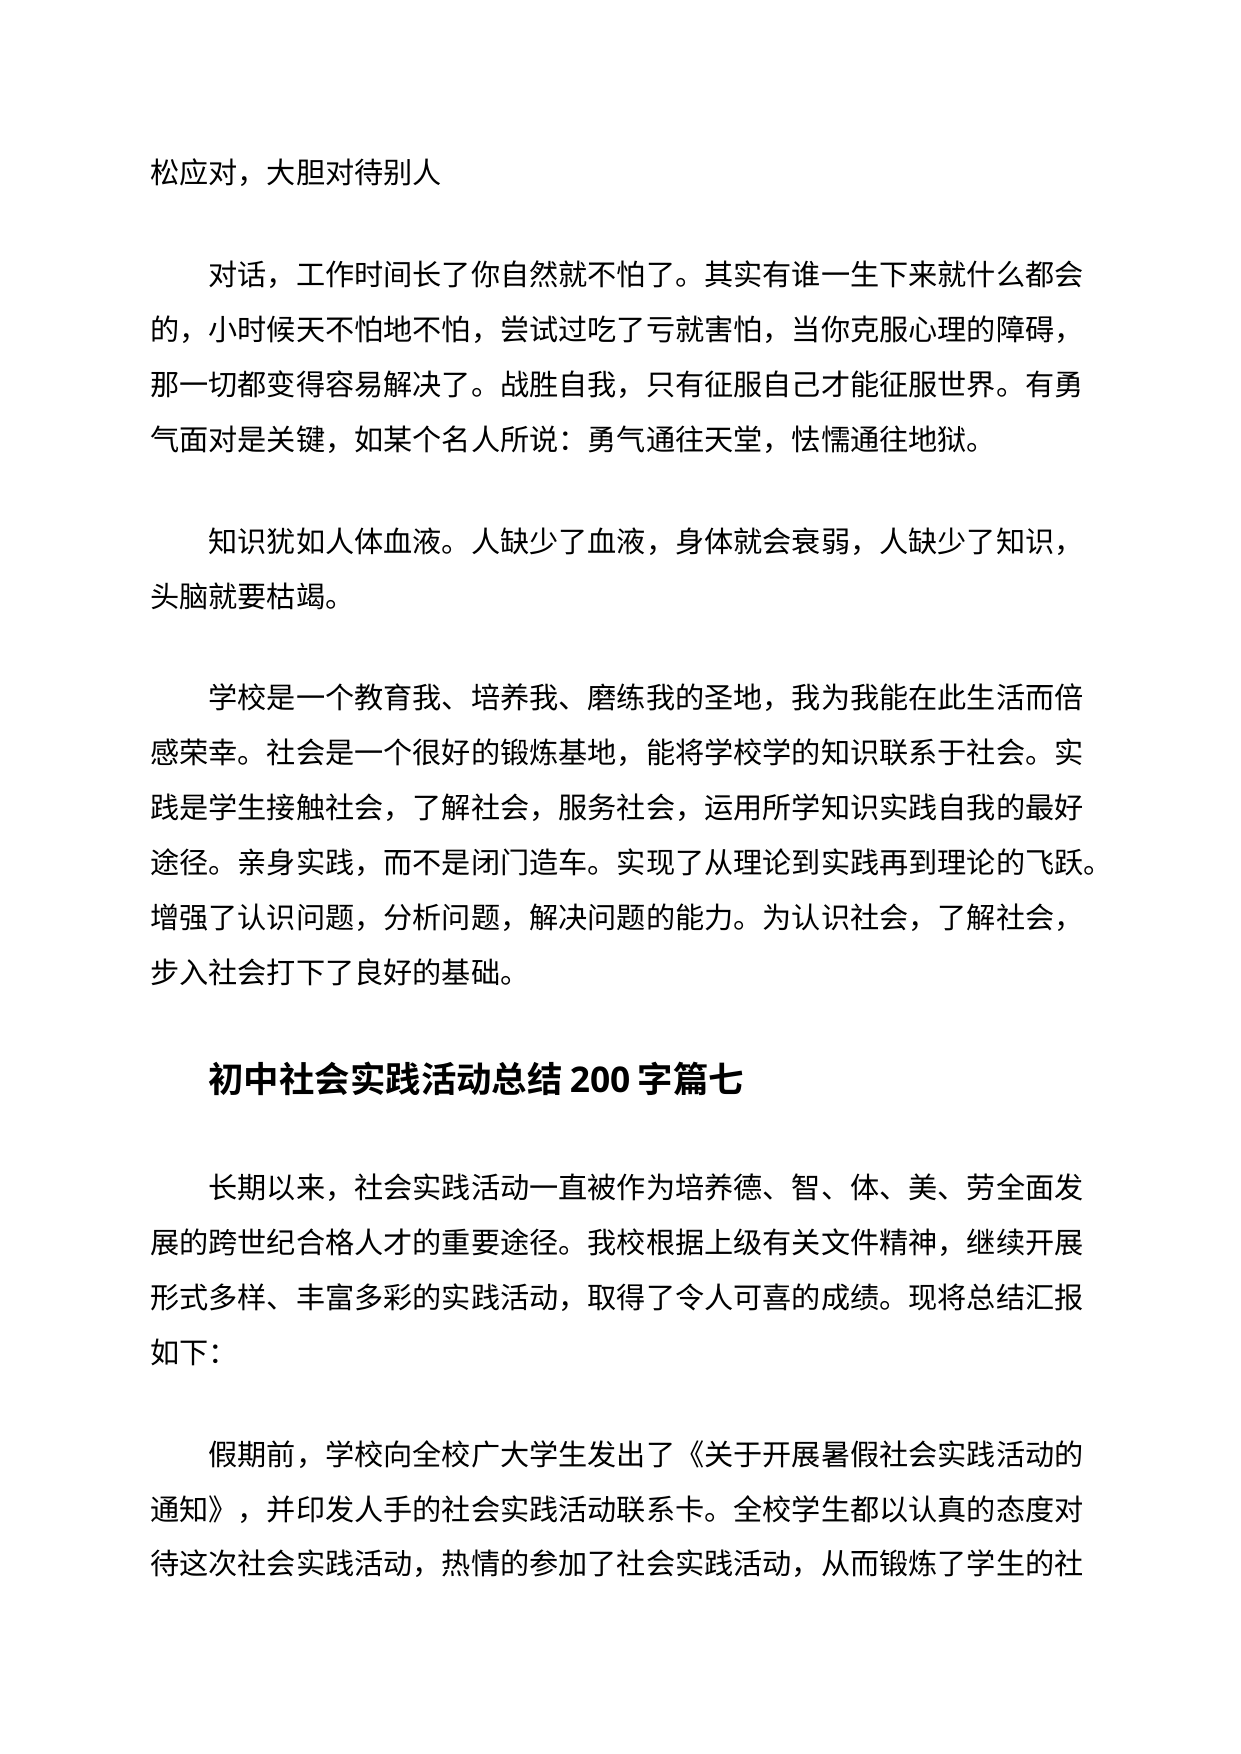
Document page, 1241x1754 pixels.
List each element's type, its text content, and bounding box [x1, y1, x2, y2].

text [150, 150, 1090, 192]
text 对话，工作时间长了你自然就不怕了。其实有谁一生下来就什么都会的，小时候天不怕地不怕，尝试过吃了亏就害怕，当你克服心理的障碍，那一切都变得容易解决了。战胜自我，只有征服自己才能征服世界。有勇气面对是关键，如某个名人所说：勇气通往天堂，怯懦通往地狱。 [150, 252, 1090, 459]
text 学校是一个教育我、培养我、磨练我的圣地，我为我能在此生活而倍感荣幸。社会是一个很好的锻炼基地，能将学校学的知识联系于社会。实践是学生接触社会，了解社会，服务社会，运用所学知识实践自我的最好途径。亲身实践，而不是闭门造车。实现了从理论到实践再到理论的飞跃。增强了认识问题，分析问题，解决问题的能力。为认识社会，了解社会，步入社会打下了良好的基础。 [150, 675, 1090, 992]
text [150, 1431, 1090, 1583]
text 初中社会实践活动总结200字篇七 [150, 1051, 1090, 1102]
text 知识犹如人体血液。人缺少了血液，身体就会衰弱，人缺少了知识，头脑就要枯竭。 [150, 518, 1090, 615]
text 长期以来，社会实践活动一直被作为培养德、智、体、美、劳全面发展的跨世纪合格人才的重要途径。我校根据上级有关文件精神，继续开展形式多样、丰富多彩的实践活动，取得了令人可喜的成绩。现将总结汇报如下： [150, 1165, 1090, 1372]
